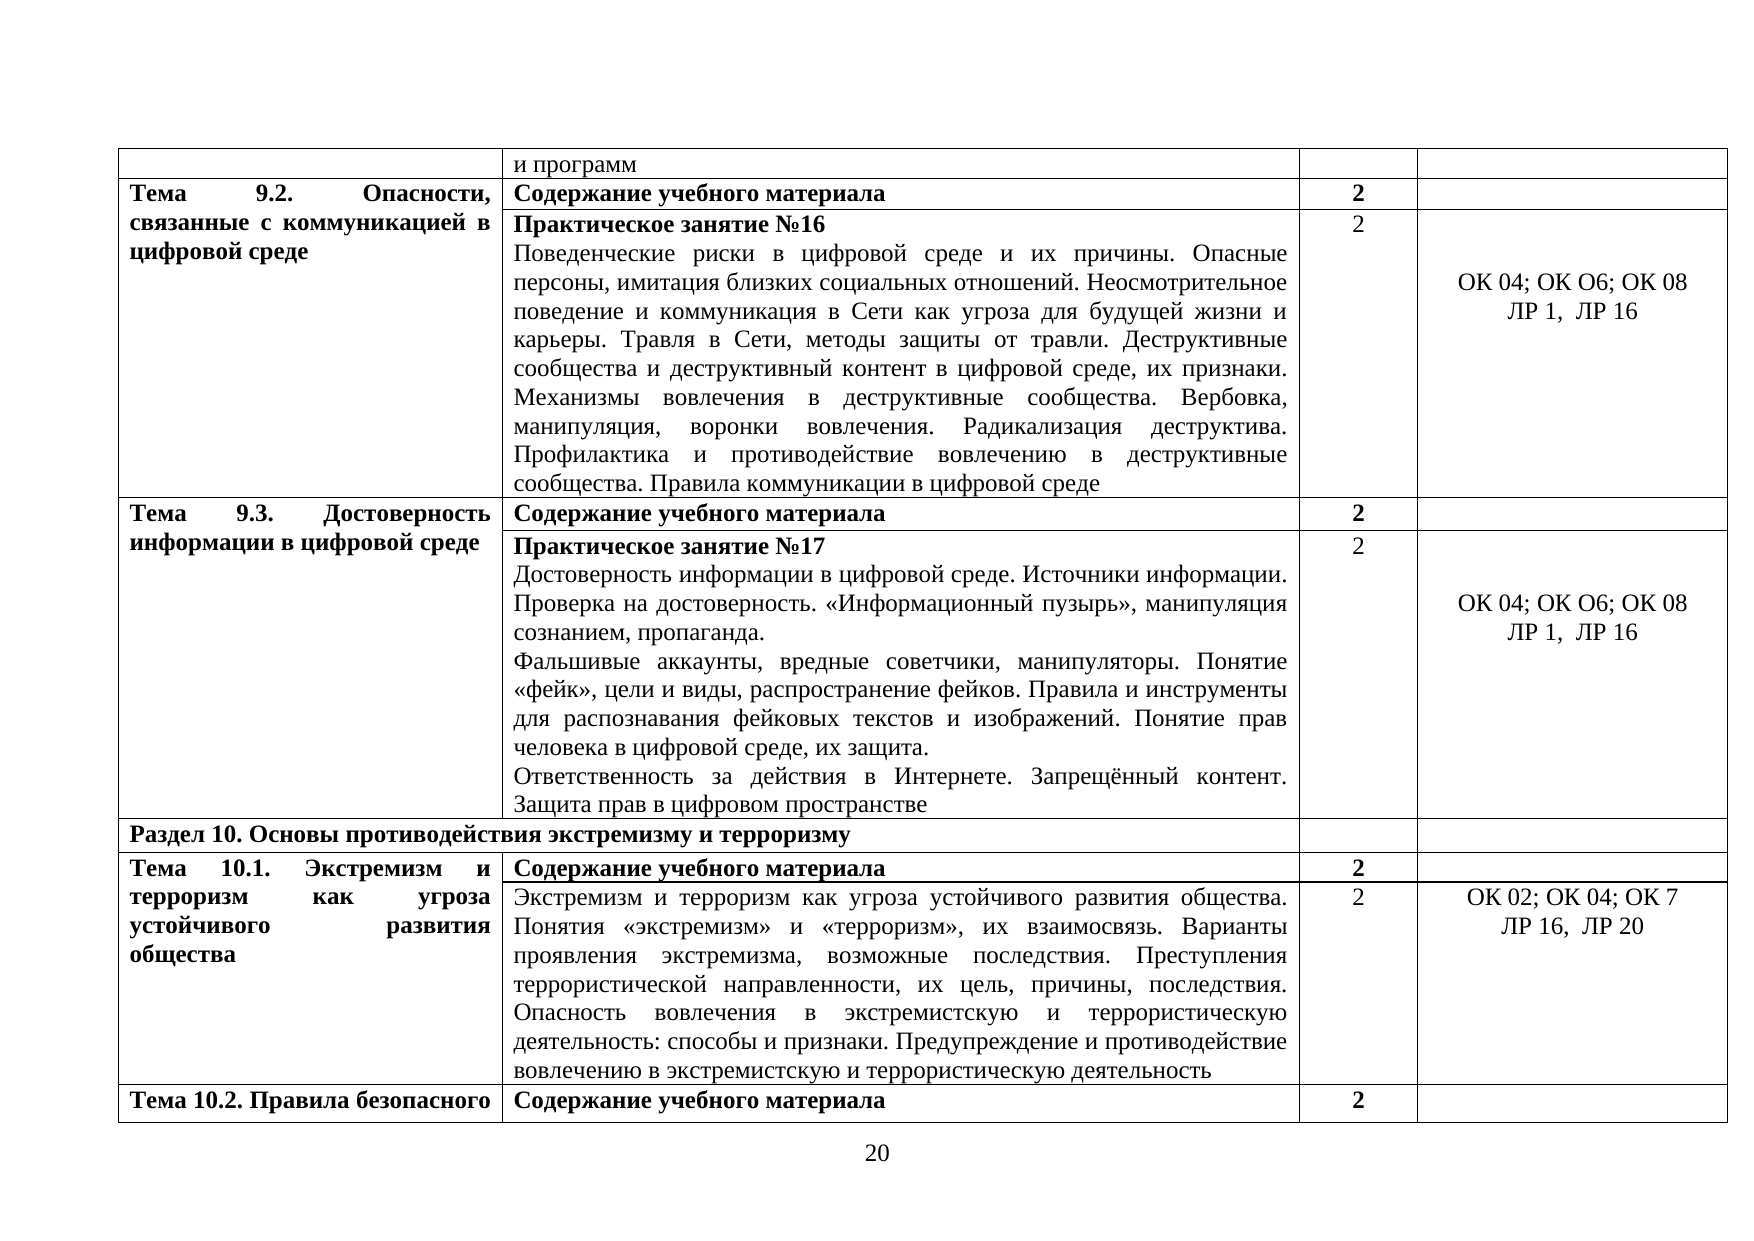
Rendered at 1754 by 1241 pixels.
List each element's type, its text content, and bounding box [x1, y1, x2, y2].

table_cell Содержание учебного материала [503, 498, 1299, 530]
table_cell [1418, 498, 1727, 530]
table_cell 2 [1300, 498, 1417, 530]
table_cell Содержание учебного материала [503, 1085, 1299, 1122]
table_cell 2 [1300, 853, 1417, 881]
table_cell [1418, 819, 1727, 852]
table_cell Раздел 10. Основы противодействия экстремизму и терроризму [119, 819, 1299, 852]
table_cell ОК 04; ОК О6; ОК 08 ЛР 1, ЛР 16 [1418, 531, 1727, 818]
table_cell 2 [1300, 531, 1417, 818]
table_cell Тема 9.3. Достоверность информации в цифровой среде [119, 498, 502, 818]
table_cell 2 [1300, 149, 1417, 177]
table_cell 2 [1300, 179, 1417, 208]
table_cell Практическое занятие №16 Поведенческие риски в цифровой среде и их причины. Опасные персоны, имитация близких социальных отношений. Неосмотрительное поведение и коммуникация в Сети как угроза для будущей жизни и карьеры. Травля в Сети, методы защиты от травли. Деструктивные сообщества и деструктивный контент в цифровой среде, их признаки. Механизмы вовлечения в деструктивные сообщества. Вербовка, манипуляция, воронки вовлечения. Радикализация деструктива. Профилактика и противодействие вовлечению в деструктивные сообщества. Правила коммуникации в цифровой среде [503, 210, 1299, 497]
table_cell Тема 9.2. Опасности, связанные с коммуникацией в цифровой среде [119, 179, 502, 497]
table_cell Экстремизм и терроризм как угроза устойчивого развития общества. Понятия «экстремизм» и «терроризм», их взаимосвязь. Варианты проявления экстремизма, возможные последствия. Преступления террористической направленности, их цель, причины, последствия. Опасность вовлечения в экстремистскую и террористическую деятельность: способы и признаки. Предупреждение и противодействие вовлечению в экстремистскую и террористическую деятельность [503, 883, 1299, 1084]
table_cell Тема 10.1. Экстремизм и терроризм как угроза устойчивого развития общества [119, 853, 502, 1084]
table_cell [1418, 149, 1727, 177]
table_cell Практическое занятие №17 Достоверность информации в цифровой среде. Источники информации. Проверка на достоверность. «Информационный пузырь», манипуляция сознанием, пропаганда. Фальшивые аккаунты, вредные советчики, манипуляторы. Понятие «фейк», цели и виды, распространение фейков. Правила и инструменты для распознавания фейковых текстов и изображений. Понятие прав человека в цифровой среде, их защита. Ответственность за действия в Интернете. Запрещённый контент. Защита прав в цифровом пространстве [503, 531, 1299, 818]
table_cell ОК 04; ОК О6; ОК 08 ЛР 1, ЛР 16 [1418, 210, 1727, 497]
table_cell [503, 149, 1299, 177]
table_cell Содержание учебного материала [503, 179, 1299, 208]
table_cell [1300, 819, 1417, 852]
table_cell [1418, 853, 1727, 881]
table_cell [1418, 1085, 1727, 1122]
table_cell ОК 02; ОК 04; ОК 7 ЛР 16, ЛР 20 [1418, 883, 1727, 1084]
table_cell 2 [1300, 883, 1417, 1084]
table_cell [119, 1085, 502, 1122]
table_cell Содержание учебного материала [503, 853, 1299, 881]
table_cell 2 [1300, 210, 1417, 497]
table_cell [1418, 179, 1727, 208]
table_cell 2 [1300, 1085, 1417, 1122]
